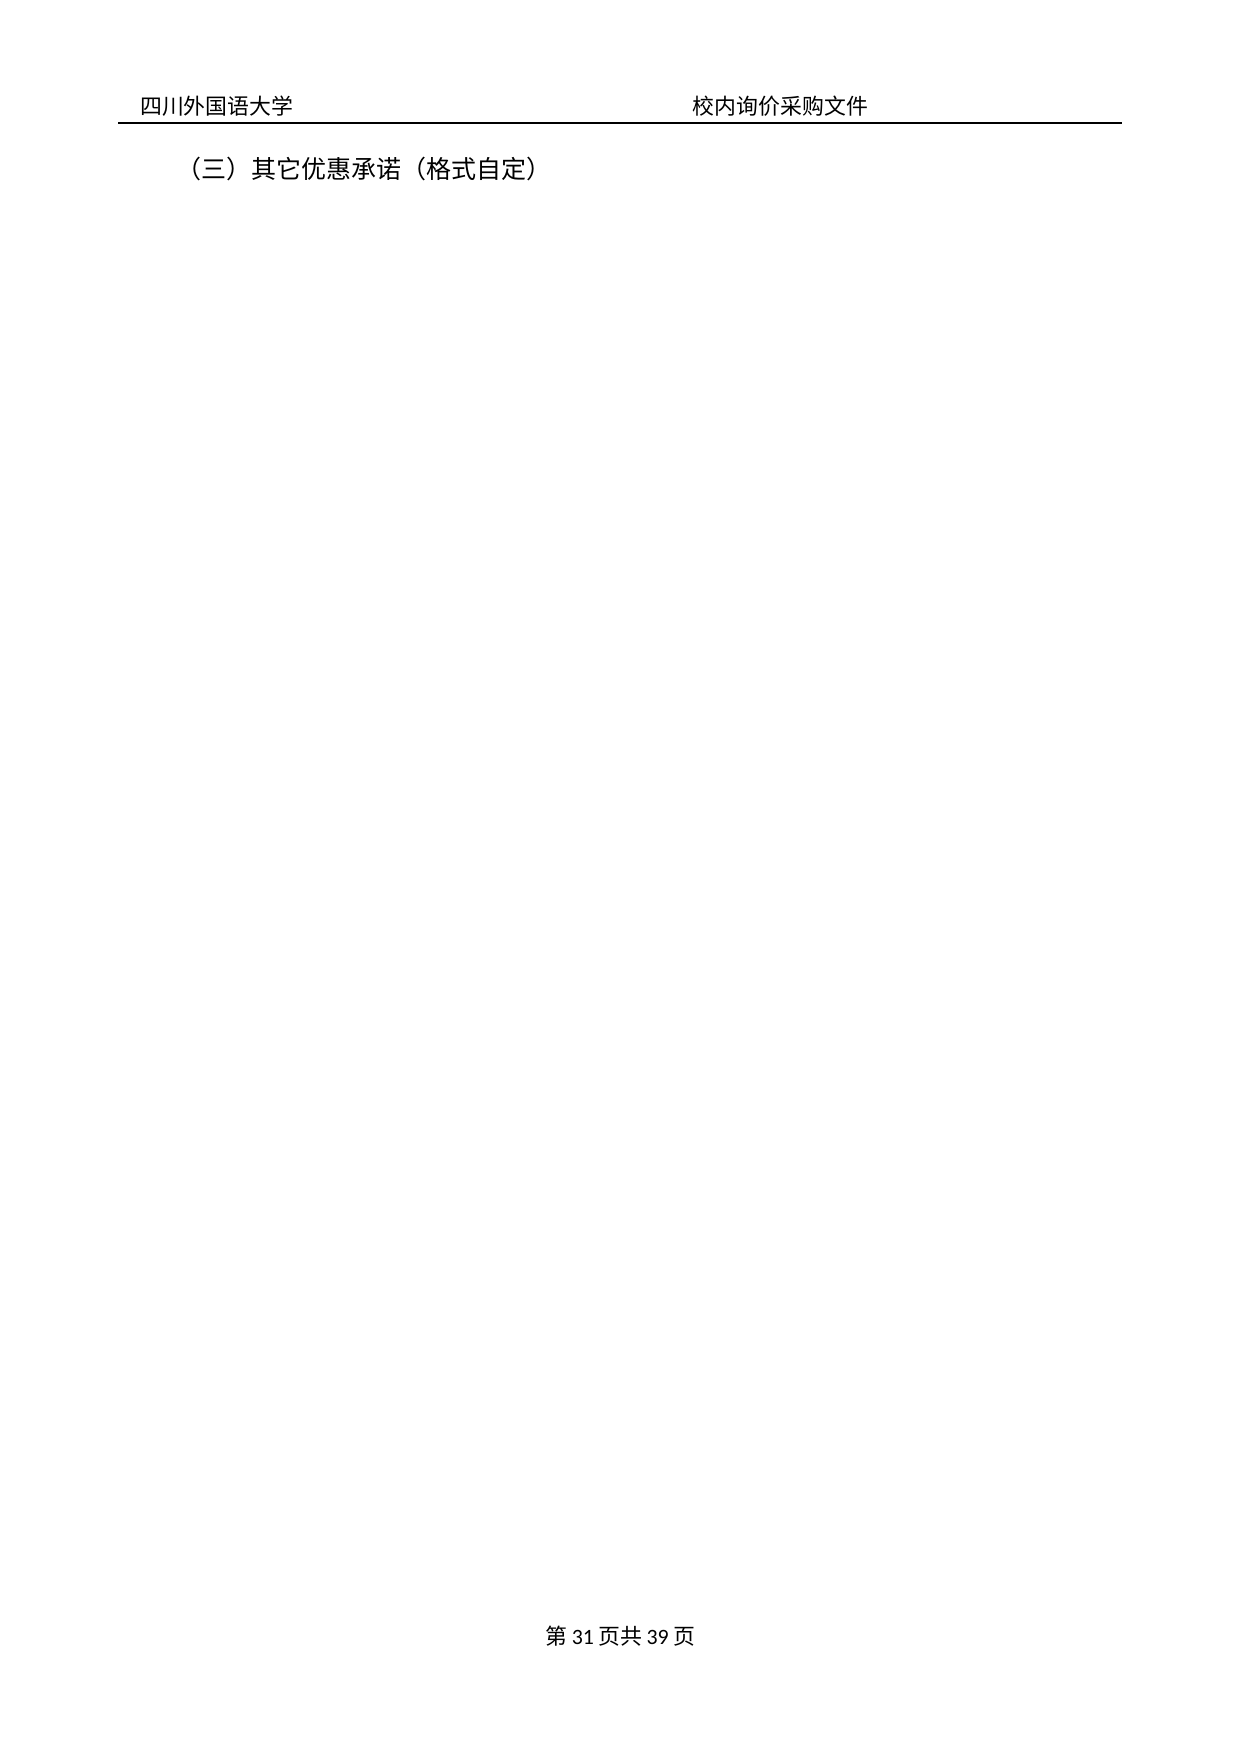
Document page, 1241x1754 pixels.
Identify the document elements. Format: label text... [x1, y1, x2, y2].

text （三）其它优惠承诺（格式自定） [118, 150, 1122, 186]
